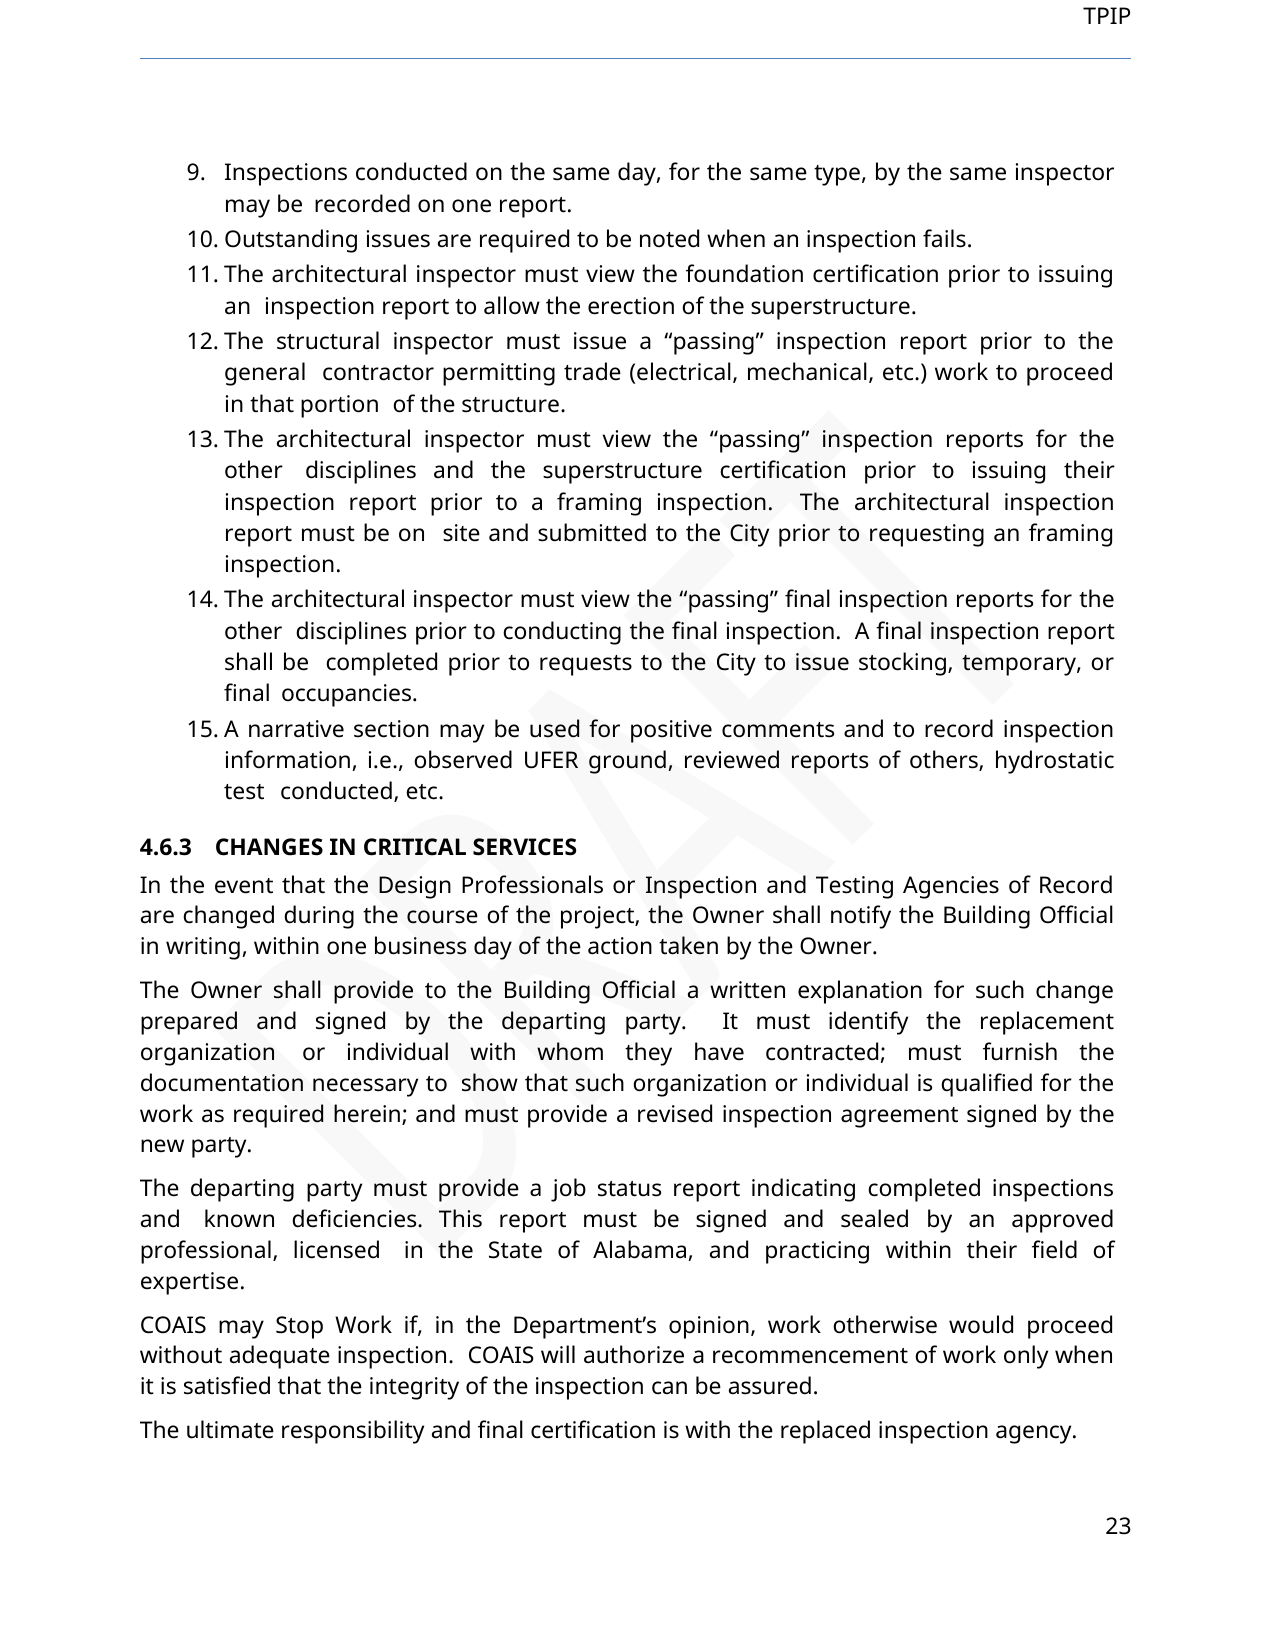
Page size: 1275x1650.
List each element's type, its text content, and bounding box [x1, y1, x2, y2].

text COAIS may Stop Work if, in the Department’s opinion, work otherwise would proceed without adequate inspection. COAIS will authorize a recommencement of work only when it is satisfied that the integrity of the inspection can be assured. [139, 1308, 1114, 1401]
text The Owner shall provide to the Building Official a written explanation for such change prepared and signed by the departing party. It must identify the replacement organization or individual with whom they have contracted; must furnish the documentation necessary to show that such organization or individual is qualified for the work as required herein; and must provide a revised inspection agreement signed by the new party. [139, 974, 1114, 1160]
list Inspections conducted on the same day, for the same type, by the same inspector may be recorded on one report. [186, 156, 1115, 219]
list The structural inspector must issue a “passing” inspection report prior to the general contractor permitting trade (electrical, mechanical, etc.) work to proceed in that portion of the structure. [186, 325, 1115, 419]
text The ultimate responsibility and final certification is with the replaced inspection agency. [139, 1414, 1114, 1445]
subtitle Changes in critical services [139, 831, 1115, 862]
text In the event that the Design Professionals or Inspection and Testing Agencies of Record are changed during the course of the project, the Owner shall notify the Building Official in writing, within one business day of the action taken by the Owner. [139, 869, 1114, 962]
list Outstanding issues are required to be noted when an inspection fails. [186, 223, 1115, 254]
text The departing party must provide a job status report indicating completed inspections and known deficiencies. This report must be signed and sealed by an approved professional, licensed in the State of Alabama, and practicing within their field of expertise. [139, 1172, 1114, 1296]
list The architectural inspector must view the “passing” inspection reports for the other disciplines and the superstructure certification prior to issuing their inspection report prior to a framing inspection. The architectural inspection report must be on site and submitted to the City prior to requesting an framing inspection. [186, 423, 1115, 579]
list The architectural inspector must view the foundation certification prior to issuing an inspection report to allow the erection of the superstructure. [186, 258, 1115, 321]
list A narrative section may be used for positive comments and to record inspection information, i.e., observed UFER ground, reviewed reports of others, hydrostatic test conducted, etc. [186, 712, 1115, 806]
list The architectural inspector must view the “passing” final inspection reports for the other disciplines prior to conducting the final inspection. A final inspection report shall be completed prior to requests to the City to issue stocking, temporary, or final occupancies. [186, 583, 1115, 708]
